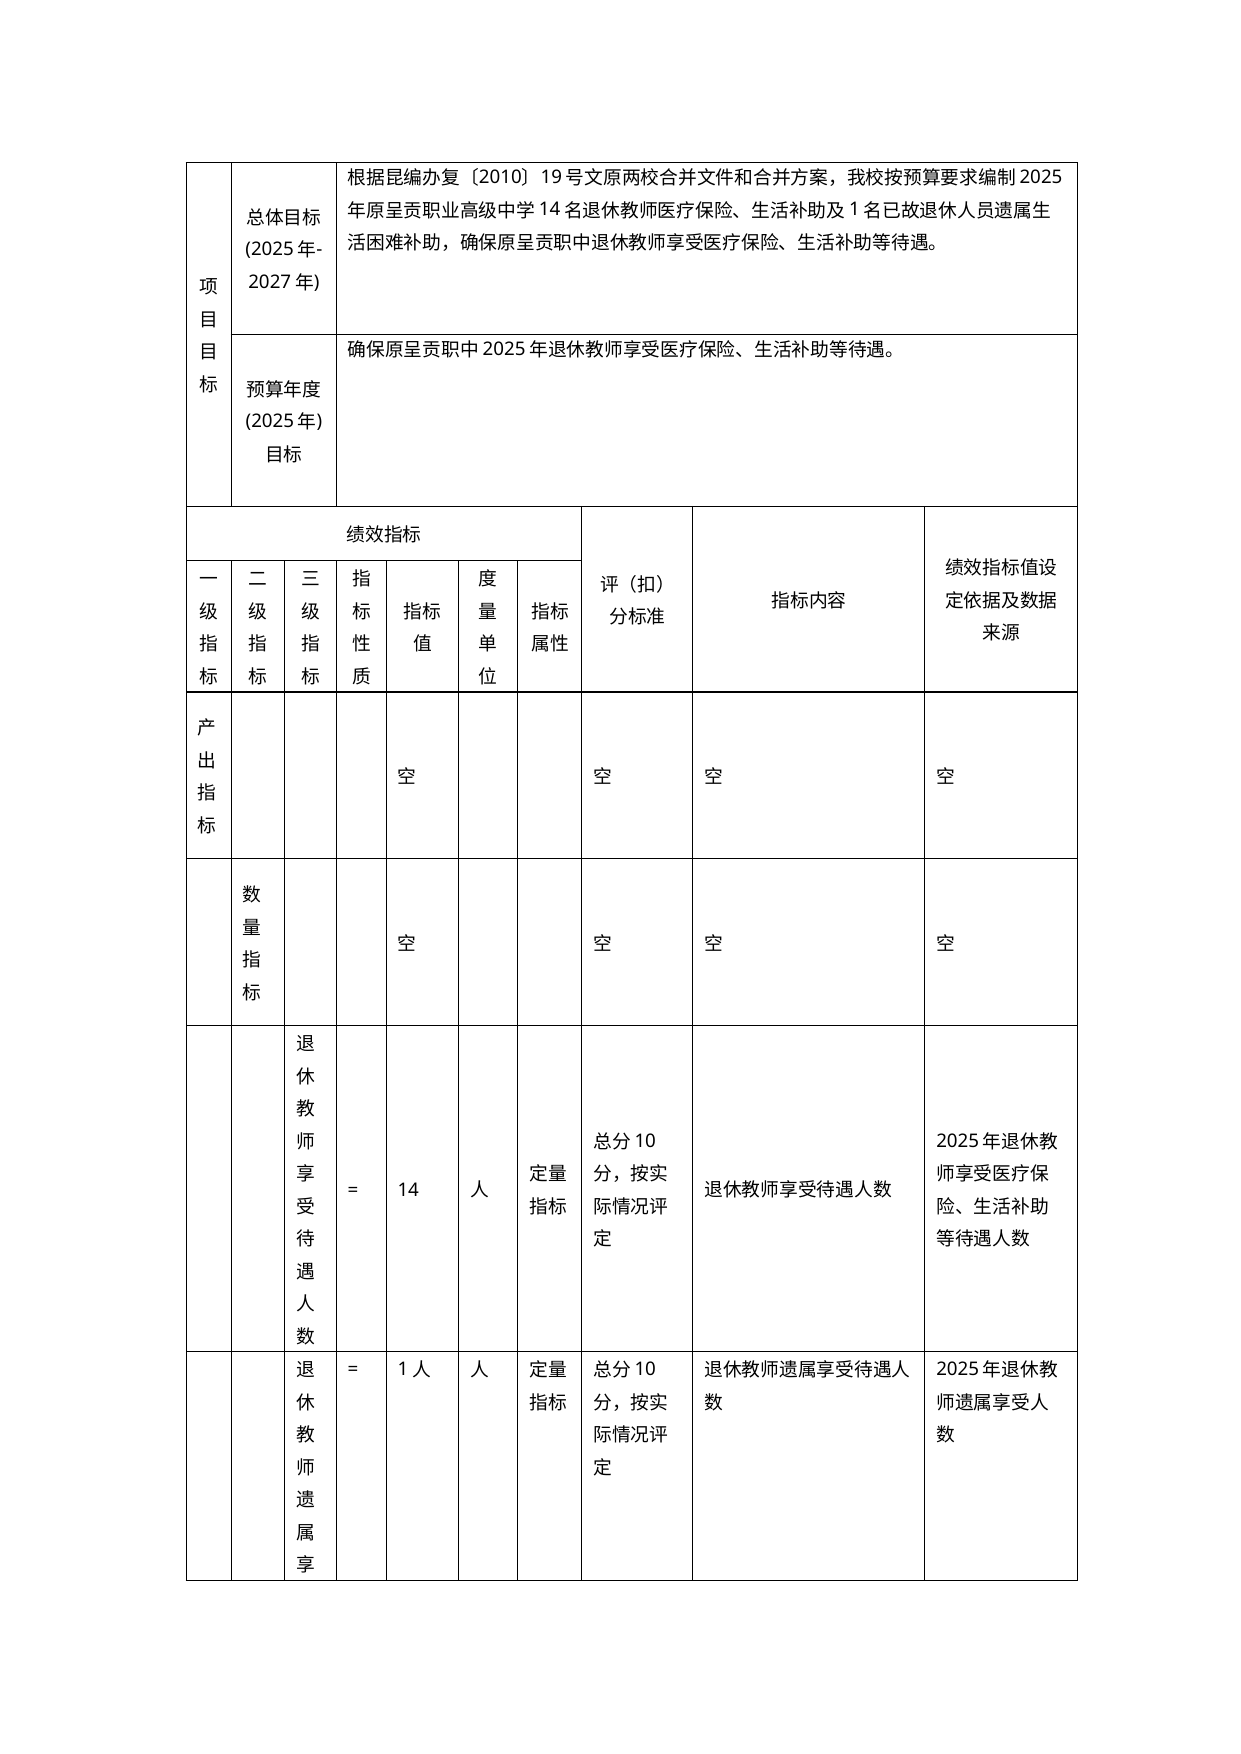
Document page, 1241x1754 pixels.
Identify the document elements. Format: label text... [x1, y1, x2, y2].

table_cell 项目目标 [187, 163, 231, 506]
table_cell 空 [582, 693, 692, 858]
table_cell [232, 1352, 284, 1580]
table_cell 退休教师享受待遇人数 [693, 1026, 924, 1351]
table_cell 人 [459, 1352, 517, 1580]
table_cell 退休教师享受待遇人数 [285, 1026, 336, 1351]
table_cell 指标属性 [518, 561, 581, 691]
table_cell 总体目标(2025年-2027年) [232, 163, 336, 334]
table_cell [187, 1026, 231, 1351]
table_cell 指标性质 [337, 561, 386, 691]
table_cell 2025年退休教师享受医疗保险、生活补助等待遇人数 [925, 1026, 1077, 1351]
table_cell [459, 859, 517, 1025]
table_cell [285, 693, 336, 858]
table_cell [187, 1352, 231, 1580]
table_cell [187, 859, 231, 1025]
table_cell [337, 859, 386, 1025]
table_cell 二级指标 [232, 561, 284, 691]
table_cell 确保原呈贡职中2025年退休教师享受医疗保险、生活补助等待遇。 [337, 335, 1077, 506]
table_cell 空 [925, 859, 1077, 1025]
table_cell [232, 1026, 284, 1351]
table_cell [518, 693, 581, 858]
table_cell 产出指标 [187, 693, 231, 858]
table_cell 人 [459, 1026, 517, 1351]
table_cell 指标值 [387, 561, 458, 691]
table_cell 总分10分，按实际情况评定 [582, 1352, 692, 1580]
table_cell 三级指标 [285, 561, 336, 691]
table_cell 定量指标 [518, 1352, 581, 1580]
table_cell [459, 693, 517, 858]
table_cell 空 [387, 693, 458, 858]
table_cell 14 [387, 1026, 458, 1351]
table_cell 数量指标 [232, 859, 284, 1025]
table_cell [285, 859, 336, 1025]
table_cell 空 [693, 693, 924, 858]
table_cell [337, 693, 386, 858]
table_cell 2025年退休教师遗属享受人数 [925, 1352, 1077, 1580]
table_cell 1人 [387, 1352, 458, 1580]
table_cell 评（扣）分标准 [582, 507, 692, 691]
table_cell 定量指标 [518, 1026, 581, 1351]
table_cell 度量单位 [459, 561, 517, 691]
table_cell 空 [925, 693, 1077, 858]
table_cell 绩效指标值设定依据及数据来源 [925, 507, 1077, 691]
table_cell 空 [693, 859, 924, 1025]
table_cell [518, 859, 581, 1025]
table_cell 空 [387, 859, 458, 1025]
table_cell = [337, 1352, 386, 1580]
table_cell 绩效指标 [187, 507, 581, 560]
table_cell 指标内容 [693, 507, 924, 691]
table_cell 根据昆编办复〔2010〕19号文原两校合并文件和合并方案，我校按预算要求编制2025年原呈贡职业高级中学14名退休教师医疗保险、生活补助及1名已故退休人员遗属生活困难补助，确保原呈贡职中退休教师享受医疗保险、生活补助等待遇。 [337, 163, 1077, 334]
table_cell [232, 693, 284, 858]
table_cell 退休教师遗属享受待遇人数 [285, 1352, 336, 1580]
table_cell 退休教师遗属享受待遇人数 [693, 1352, 924, 1580]
table_cell 总分10分，按实际情况评定 [582, 1026, 692, 1351]
table_cell 空 [582, 859, 692, 1025]
table_cell 预算年度(2025年)目标 [232, 335, 336, 506]
table_cell = [337, 1026, 386, 1351]
table_cell 一级指标 [187, 561, 231, 691]
